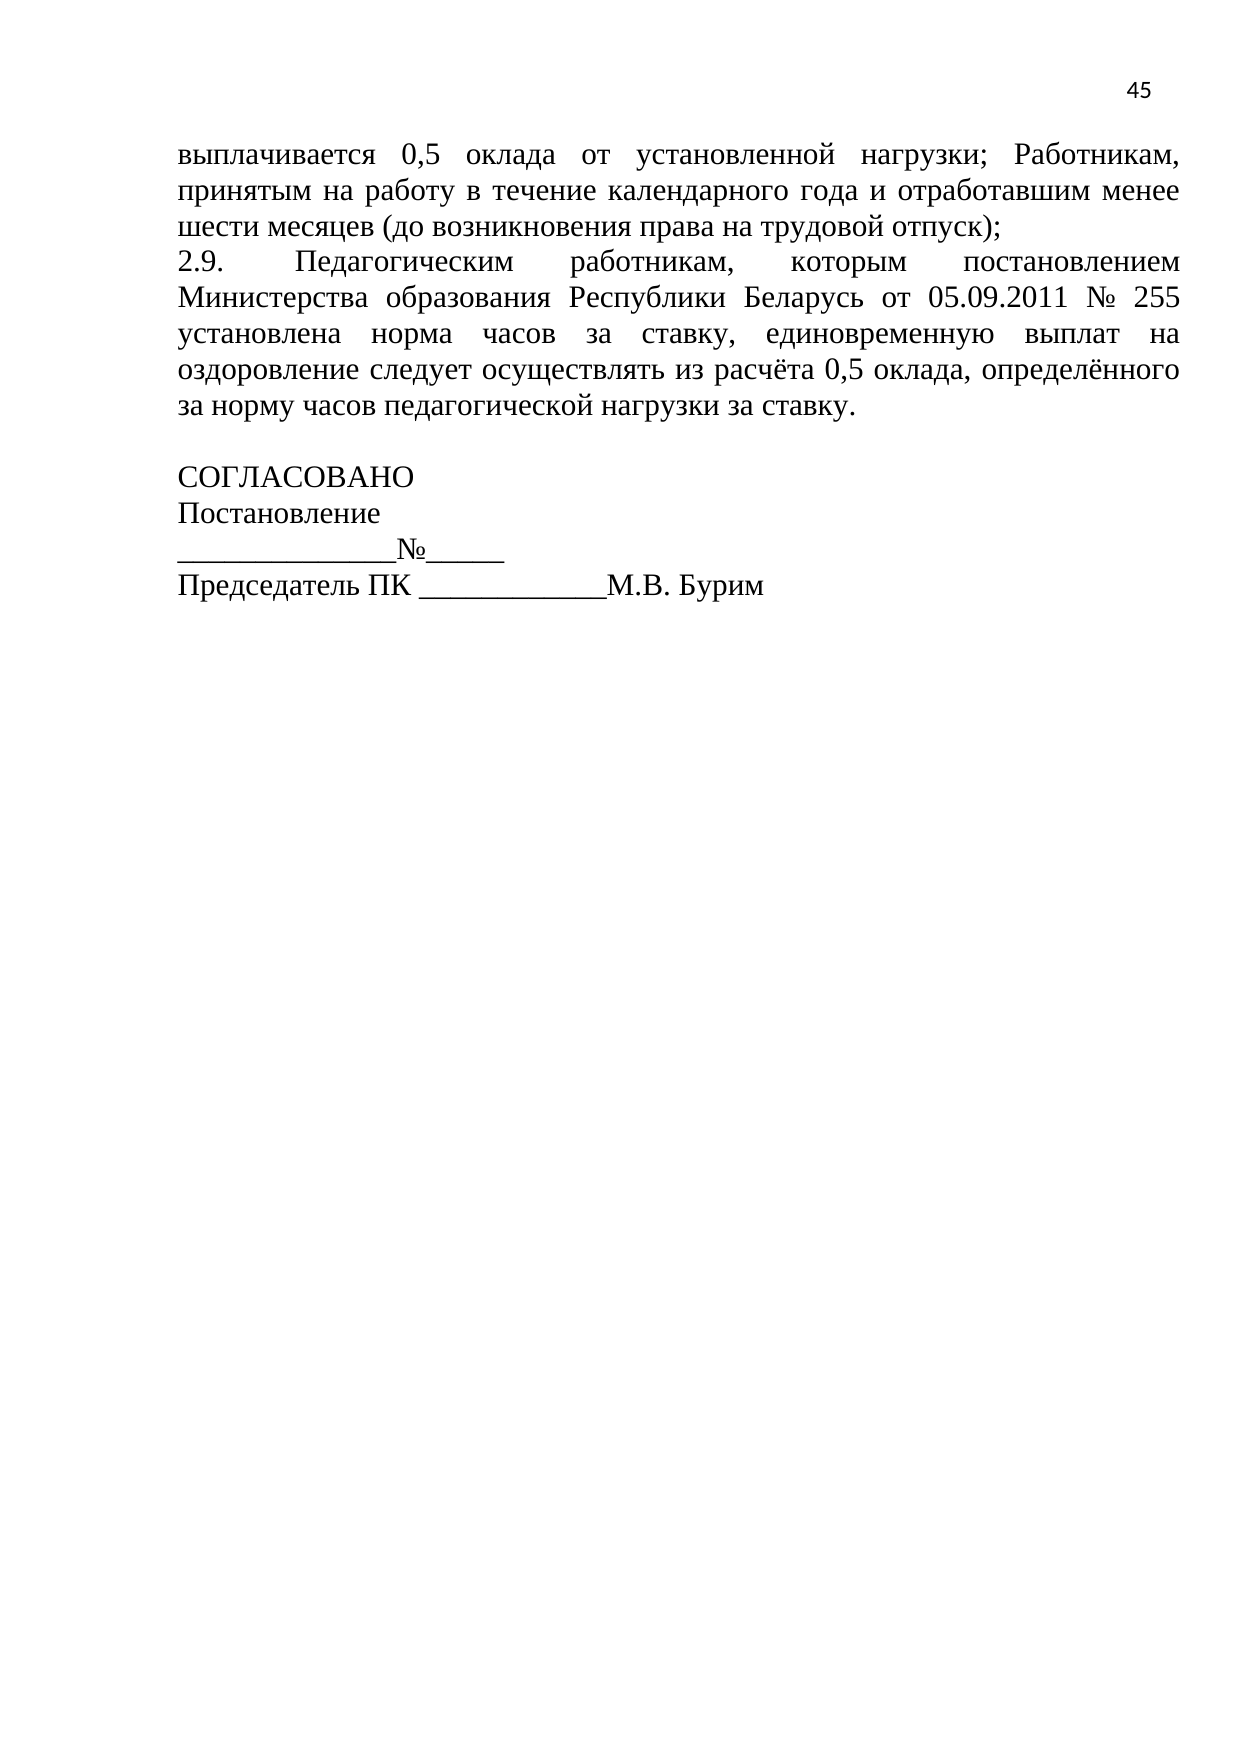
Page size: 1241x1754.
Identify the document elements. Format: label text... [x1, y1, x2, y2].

list ______________№_____ [177, 530, 1181, 566]
list Постановление [177, 494, 1181, 530]
list Председатель ПК ____________М.В. Бурим [177, 566, 1181, 602]
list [177, 135, 1181, 243]
list СОГЛАСОВАНО [177, 458, 1181, 494]
list Педагогическим работникам, которым постановлением Министерства образования Республики Беларусь от 05.09.2011 № 255 установлена норма часов за ставку, единовременную выплат на оздоровление следует осуществлять из расчёта 0,5 оклада, определённого за норму часов педагогической нагрузки за ставку. [177, 243, 1181, 422]
